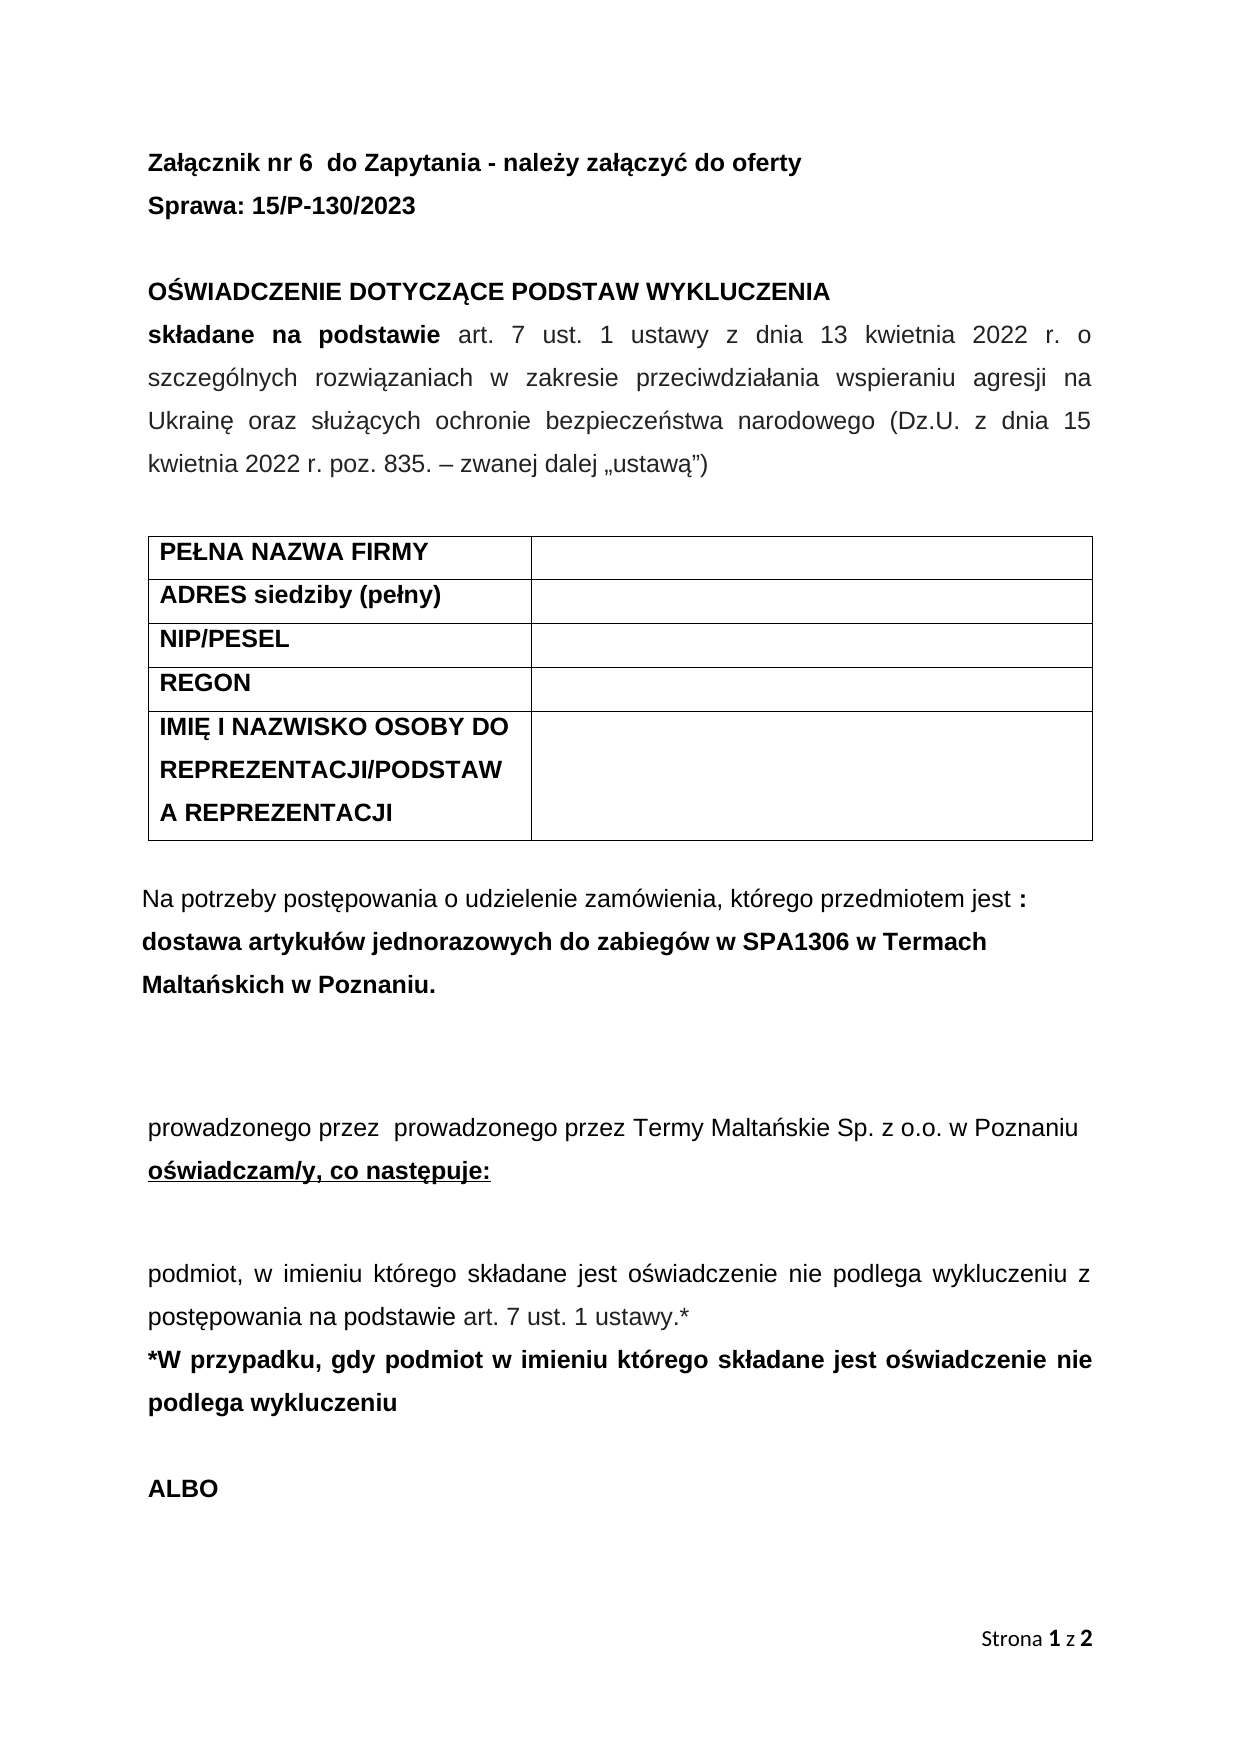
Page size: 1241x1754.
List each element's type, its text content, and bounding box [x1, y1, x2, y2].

table_cell [532, 580, 1092, 623]
table_header [532, 537, 1092, 579]
text składane na podstawie art. 7 ust. 1 ustawy z dnia 13 kwietnia 2022 r. o szczególnych rozwiązaniach w zakresie przeciwdziałania wspieraniu agresji na Ukrainę oraz służących ochronie bezpieczeństwa narodowego (Dz.U. z dnia 15 kwietnia 2022 r. poz. 835. – zwanej dalej „ustawą”) [148, 320, 1093, 478]
table_header PEŁNA NAZWA FIRMY [149, 537, 531, 579]
table_cell REGON [149, 668, 531, 711]
text podmiot, w imieniu którego składane jest oświadczenie nie podlega wykluczeniu z postępowania na podstawie art. 7 ust. 1 ustawy.* [148, 1259, 1093, 1331]
text prowadzonego przez prowadzonego przez Termy Maltańskie Sp. z o.o. w Poznaniu oświadczam/y, co następuje: [148, 1113, 1093, 1185]
text Załącznik nr 6 do Zapytania - należy załączyć do oferty [148, 148, 1093, 176]
text OŚWIADCZENIE DOTYCZĄCE PODSTAW WYKLUCZENIA [148, 277, 1093, 306]
table_cell IMIĘ I NAZWISKO OSOBY DO REPREZENTACJI/PODSTAWA REPREZENTACJI [149, 712, 531, 840]
table_cell [532, 712, 1092, 840]
table_cell ADRES siedziby (pełny) [149, 580, 531, 623]
text *W przypadku, gdy podmiot w imieniu którego składane jest oświadczenie nie podlega wykluczeniu [148, 1345, 1093, 1417]
table_cell NIP/PESEL [149, 624, 531, 667]
text Sprawa: 15/P-130/2023 [279, 191, 1093, 219]
table_cell [532, 668, 1092, 711]
text ALBO [148, 1474, 1093, 1503]
text Na potrzeby postępowania o udzielenie zamówienia, którego przedmiotem jest : dostawa artykułów jednorazowych do zabiegów w SPA1306 w Termach Maltańskich w Poznaniu. [142, 884, 1098, 999]
table_cell [532, 624, 1092, 667]
